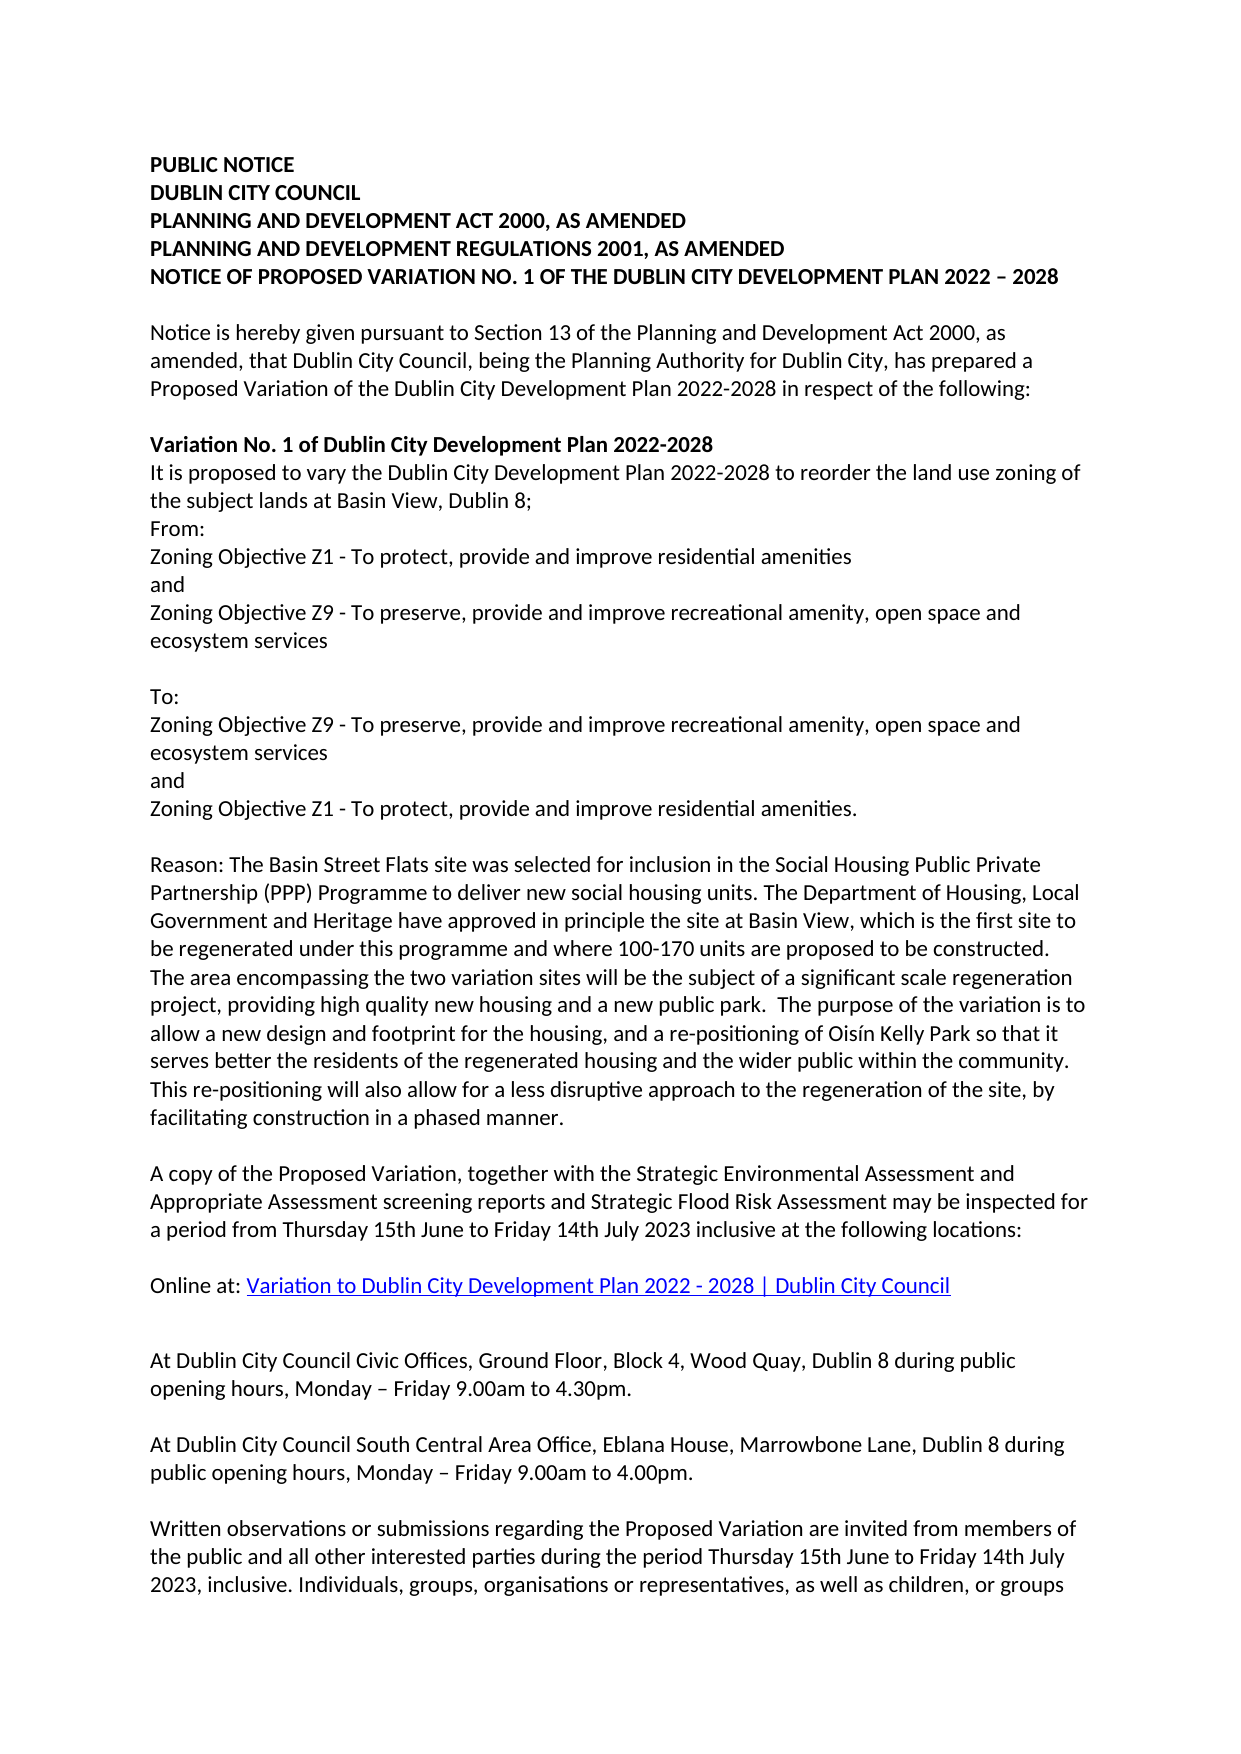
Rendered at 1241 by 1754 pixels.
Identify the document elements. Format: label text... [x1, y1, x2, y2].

text and [150, 766, 1090, 794]
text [150, 1514, 1090, 1598]
text It is proposed to vary the Dublin City Development Plan 2022-2028 to reorder the land use zoning of the subject lands at Basin View, Dublin 8; [150, 458, 1090, 514]
text At Dublin City Council Civic Offices, Ground Floor, Block 4, Wood Quay, Dublin 8 during public opening hours, Monday – Friday 9.00am to 4.30pm. [150, 1346, 1090, 1402]
text At Dublin City Council South Central Area Office, Eblana House, Marrowbone Lane, Dublin 8 during public opening hours, Monday – Friday 9.00am to 4.00pm. [150, 1430, 1090, 1486]
text PLANNING AND DEVELOPMENT REGULATIONS 2001, AS AMENDED [150, 234, 1090, 262]
text PLANNING AND DEVELOPMENT ACT 2000, AS AMENDED [150, 206, 1090, 234]
text PUBLIC NOTICE [150, 150, 1090, 178]
text Notice is hereby given pursuant to Section 13 of the Planning and Development Act 2000, as amended, that Dublin City Council, being the Planning Authority for Dublin City, has prepared a Proposed Variation of the Dublin City Development Plan 2022-2028 in respect of the following: [150, 318, 1090, 402]
text Online at: Variation to Dublin City Development Plan 2022 - 2028 | Dublin City Council [150, 1271, 1090, 1299]
text Reason: The Basin Street Flats site was selected for inclusion in the Social Housing Public Private Partnership (PPP) Programme to deliver new social housing units. The Department of Housing, Local Government and Heritage have approved in principle the site at Basin View, which is the first site to be regenerated under this programme and where 100-170 units are proposed to be constructed. The area encompassing the two variation sites will be the subject of a significant scale regeneration project, providing high quality new housing and a new public park. The purpose of the variation is to allow a new design and footprint for the housing, and a re-positioning of Oisín Kelly Park so that it serves better the residents of the regenerated housing and the wider public within the community. This re-positioning will also allow for a less disruptive approach to the regeneration of the site, by facilitating construction in a phased manner. [150, 851, 1090, 1131]
text Variation No. 1 of Dublin City Development Plan 2022-2028 [150, 430, 1090, 458]
text To: [150, 682, 1090, 710]
text Zoning Objective Z1 - To protect, provide and improve residential amenities. [150, 794, 1090, 822]
text From: [150, 514, 1090, 542]
text NOTICE OF PROPOSED VARIATION NO. 1 OF THE DUBLIN CITY DEVELOPMENT PLAN 2022 – 2028 [150, 262, 1090, 290]
text Zoning Objective Z9 - To preserve, provide and improve recreational amenity, open space and ecosystem services [150, 598, 1090, 654]
text and [150, 570, 1090, 598]
text Zoning Objective Z9 - To preserve, provide and improve recreational amenity, open space and ecosystem services [150, 710, 1090, 766]
text Zoning Objective Z1 - To protect, provide and improve residential amenities [150, 542, 1090, 570]
text DUBLIN CITY COUNCIL [150, 178, 1090, 206]
text A copy of the Proposed Variation, together with the Strategic Environmental Assessment and Appropriate Assessment screening reports and Strategic Flood Risk Assessment may be inspected for a period from Thursday 15th June to Friday 14th July 2023 inclusive at the following locations: [150, 1159, 1090, 1243]
